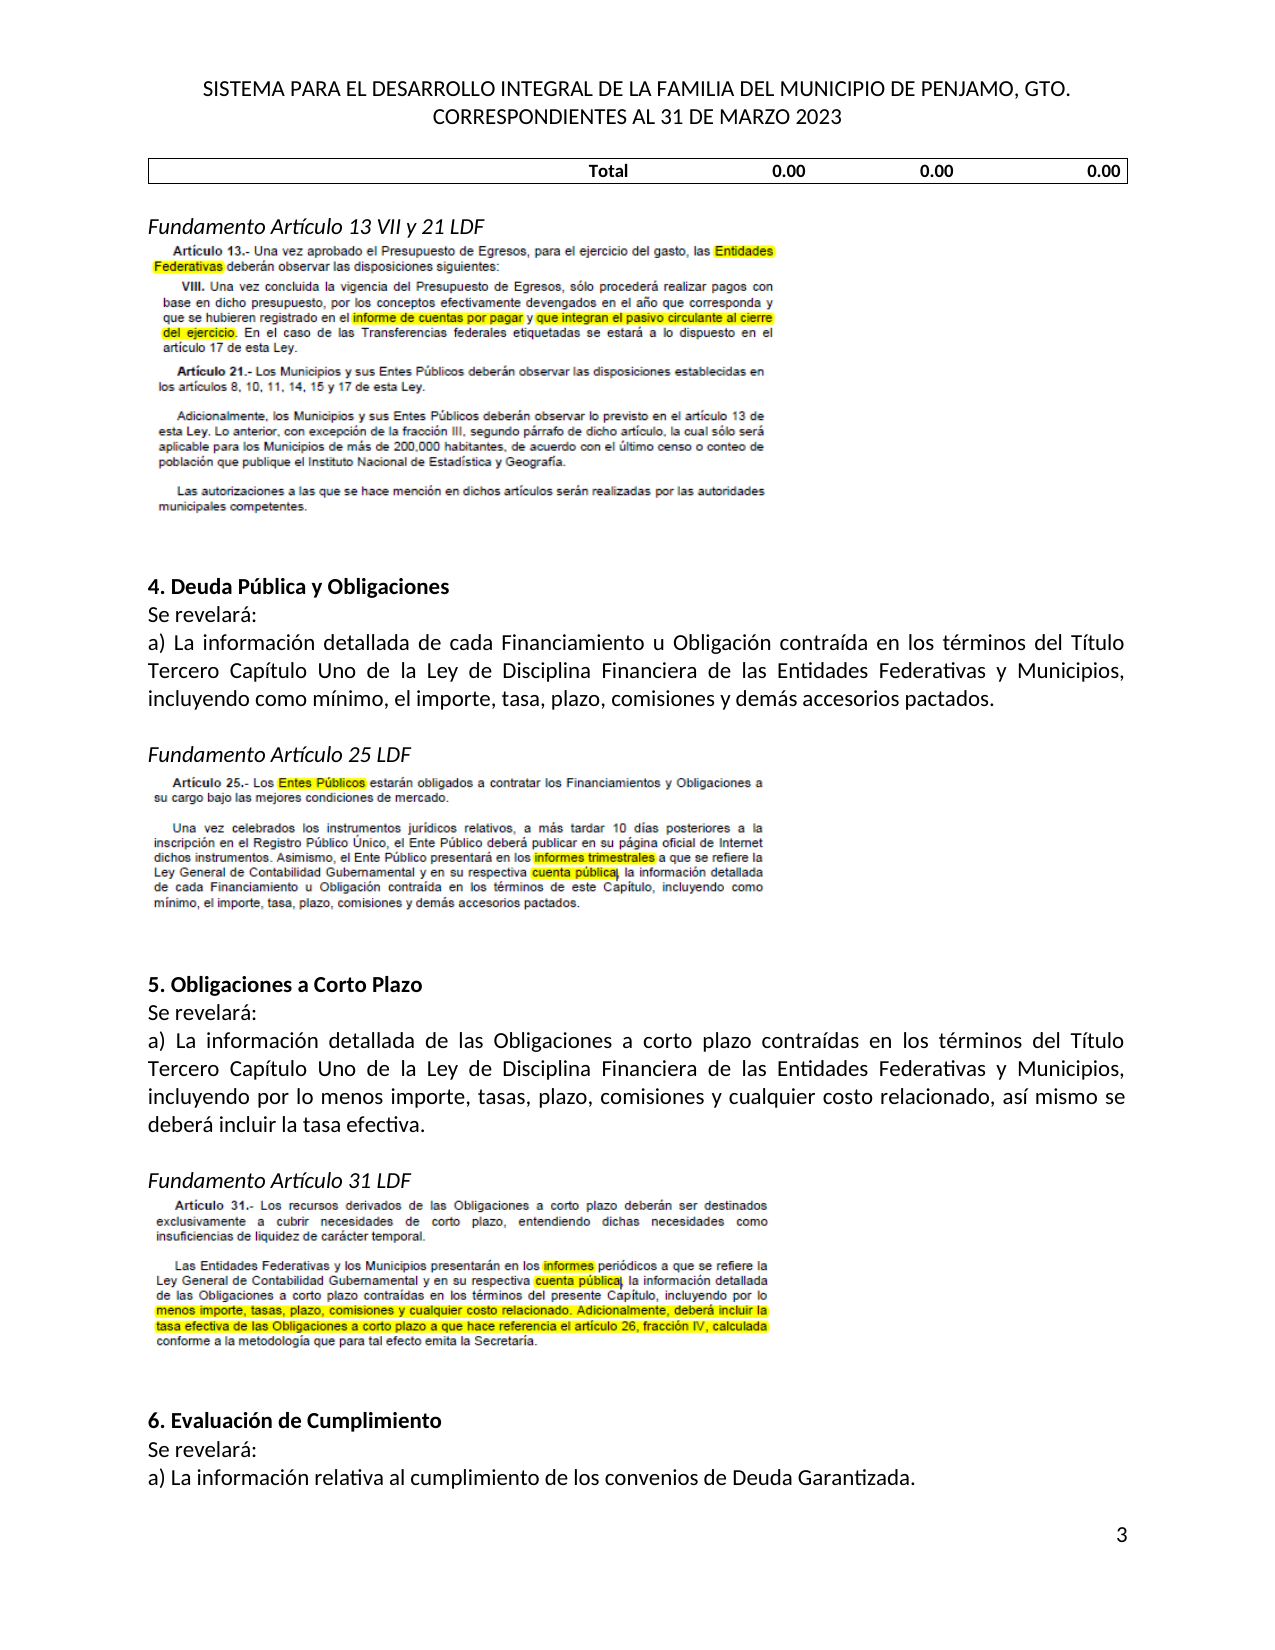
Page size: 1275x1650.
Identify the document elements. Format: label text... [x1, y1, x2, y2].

picture [147, 768, 767, 914]
text Fundamento Artículo 25 LDF [148, 740, 1127, 768]
table_cell 0.00 [636, 159, 813, 183]
text Se revelará: [148, 998, 1127, 1026]
table_cell 0.00 [813, 159, 961, 183]
text Se revelará: [148, 600, 1127, 628]
text Fundamento Artículo 31 LDF [148, 1166, 1127, 1194]
text a) La información detallada de las Obligaciones a corto plazo contraídas en los términos del Título Tercero Capítulo Uno de la Ley de Disciplina Financiera de las Entidades Federativas y Municipios, incluyendo por lo menos importe, tasas, plazo, comisiones y cualquier costo relacionado, así mismo se deberá incluir la tasa efectiva. [148, 1026, 1127, 1138]
text a) La información relativa al cumplimiento de los convenios de Deuda Garantizada. [148, 1463, 1127, 1491]
text 4. Deuda Pública y Obligaciones [148, 572, 1127, 600]
picture [147, 1194, 776, 1351]
table_cell Total [222, 159, 636, 183]
text 5. Obligaciones a Corto Plazo [148, 970, 1127, 998]
text a) La información detallada de cada Financiamiento u Obligación contraída en los términos del Título Tercero Capítulo Uno de la Ley de Disciplina Financiera de las Entidades Federativas y Municipios, incluyendo como mínimo, el importe, tasa, plazo, comisiones y demás accesorios pactados. [148, 628, 1127, 712]
text 6. Evaluación de Cumplimiento [148, 1407, 1127, 1435]
text Se revelará: [148, 1435, 1127, 1463]
picture [147, 240, 781, 517]
table_cell [149, 159, 222, 183]
table_cell 0.00 [961, 159, 1127, 183]
text Fundamento Artículo 13 VII y 21 LDF [148, 212, 1127, 240]
